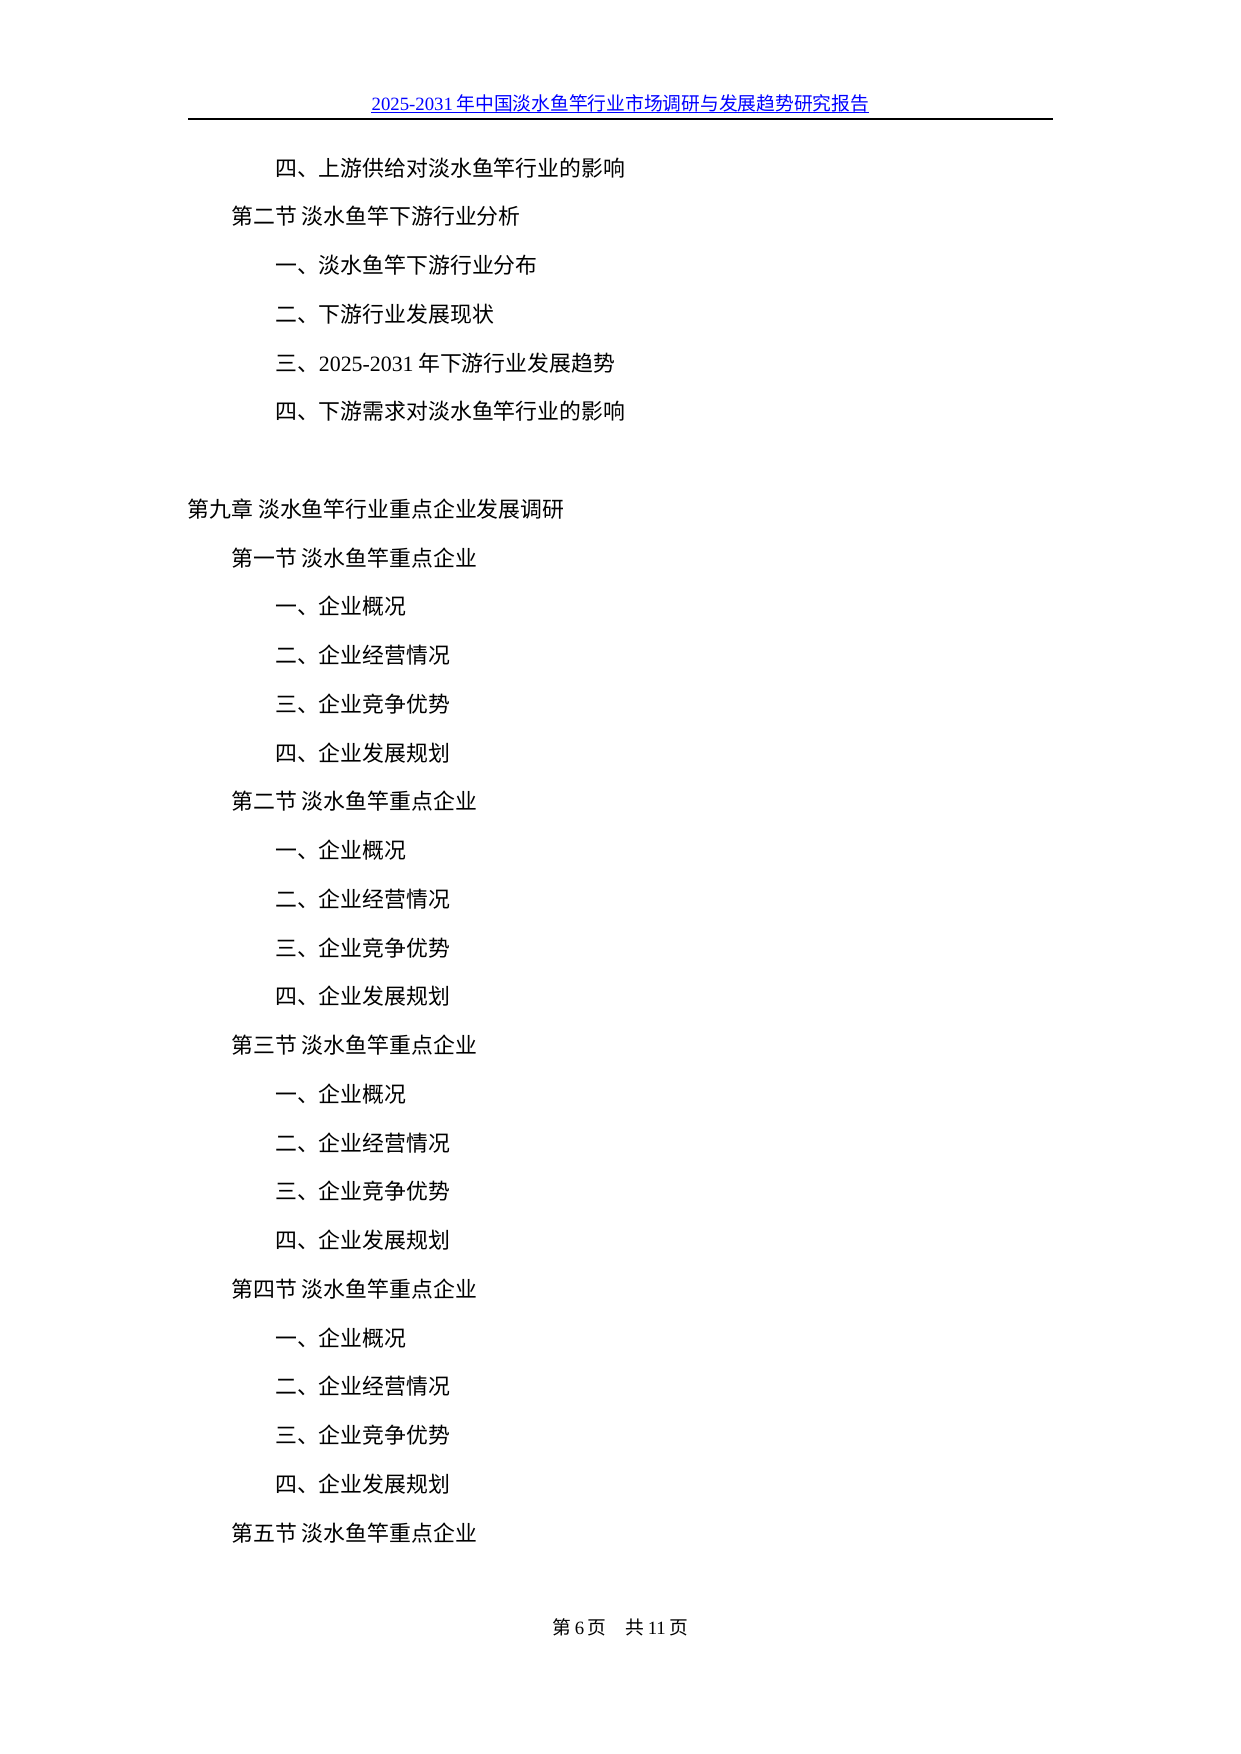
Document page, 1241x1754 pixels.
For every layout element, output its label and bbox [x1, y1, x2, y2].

text [187, 150, 1053, 1548]
